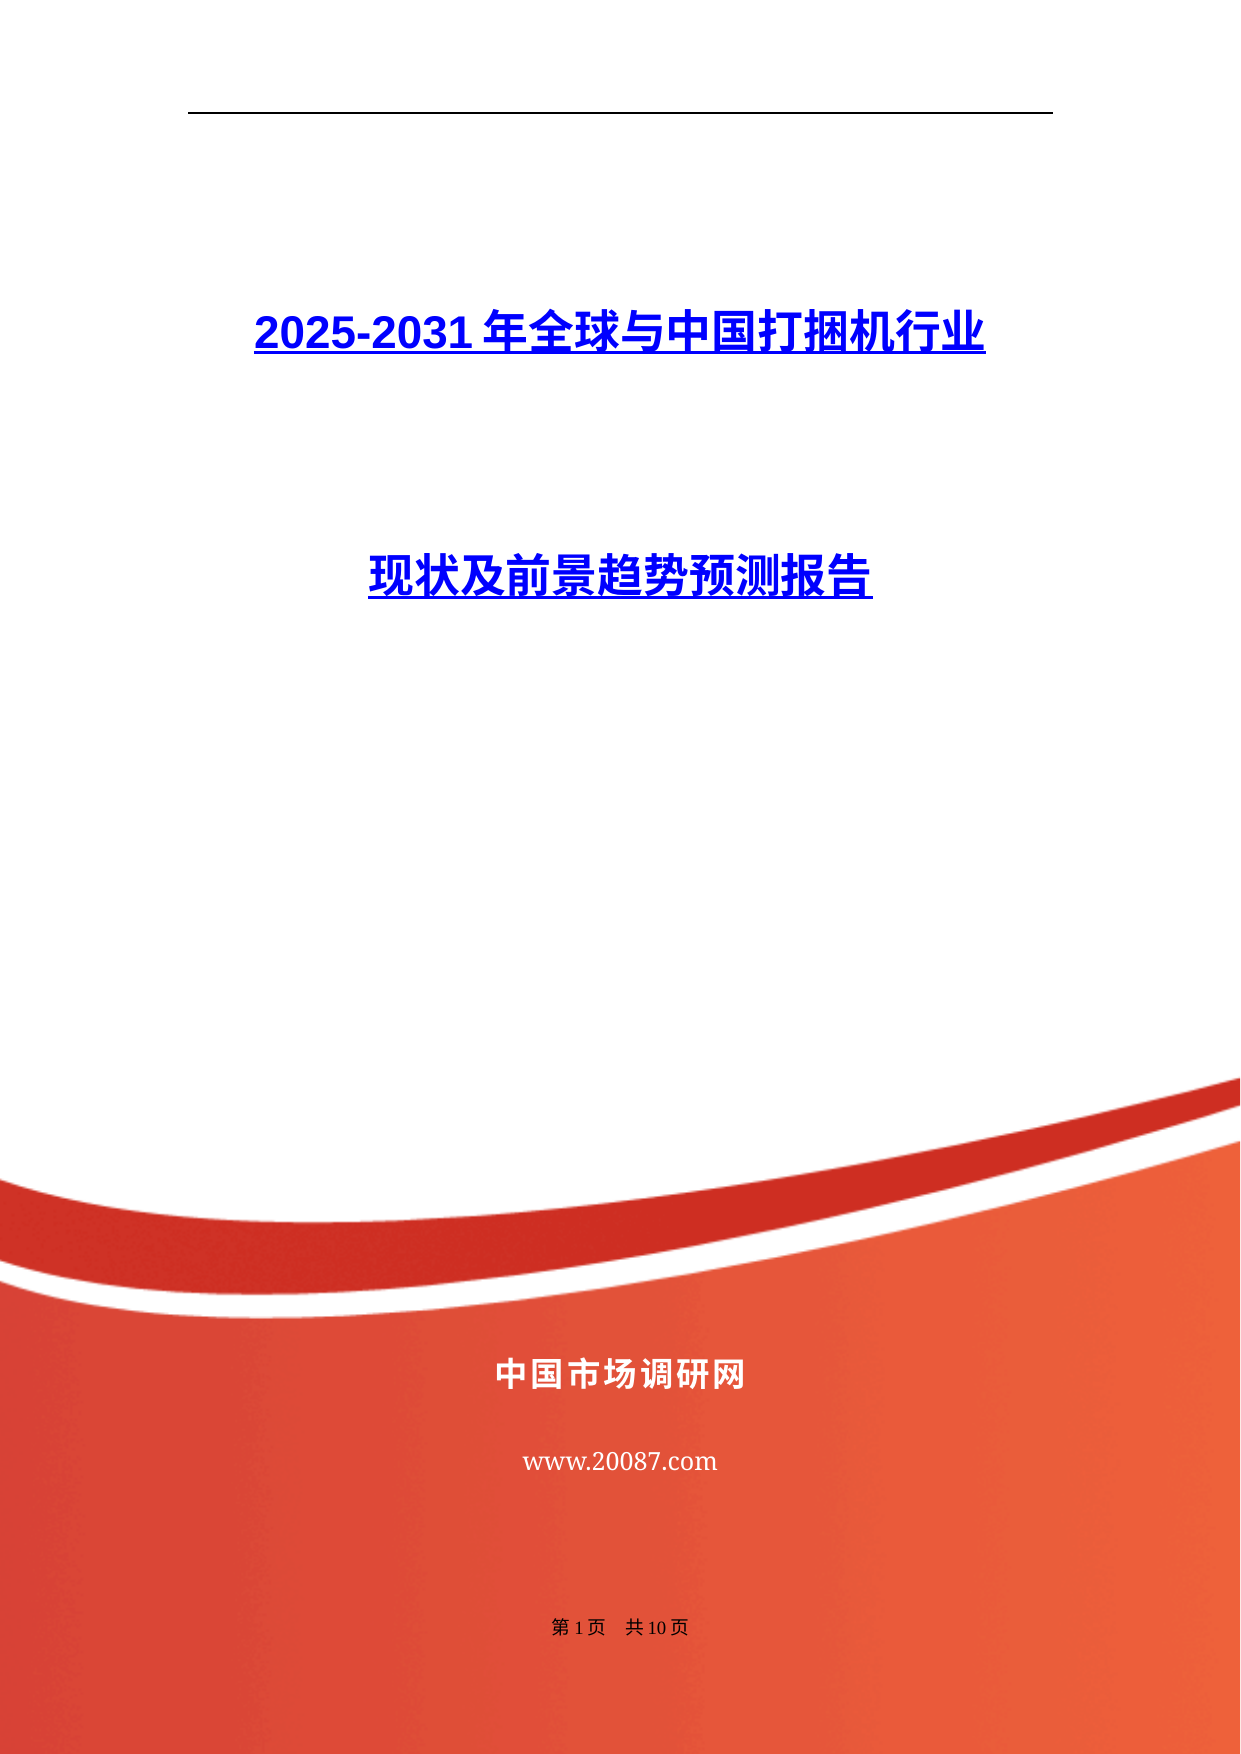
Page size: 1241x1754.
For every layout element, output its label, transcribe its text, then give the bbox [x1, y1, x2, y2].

table_header 2025-2031年全球与中国打捆机行业现状及前景趋势预测报告 [188, 207, 1053, 773]
text www.20087.com [187, 1428, 1053, 1493]
subtitle 中国市场调研网 [187, 1339, 1053, 1404]
picture [0, 1006, 1241, 1754]
